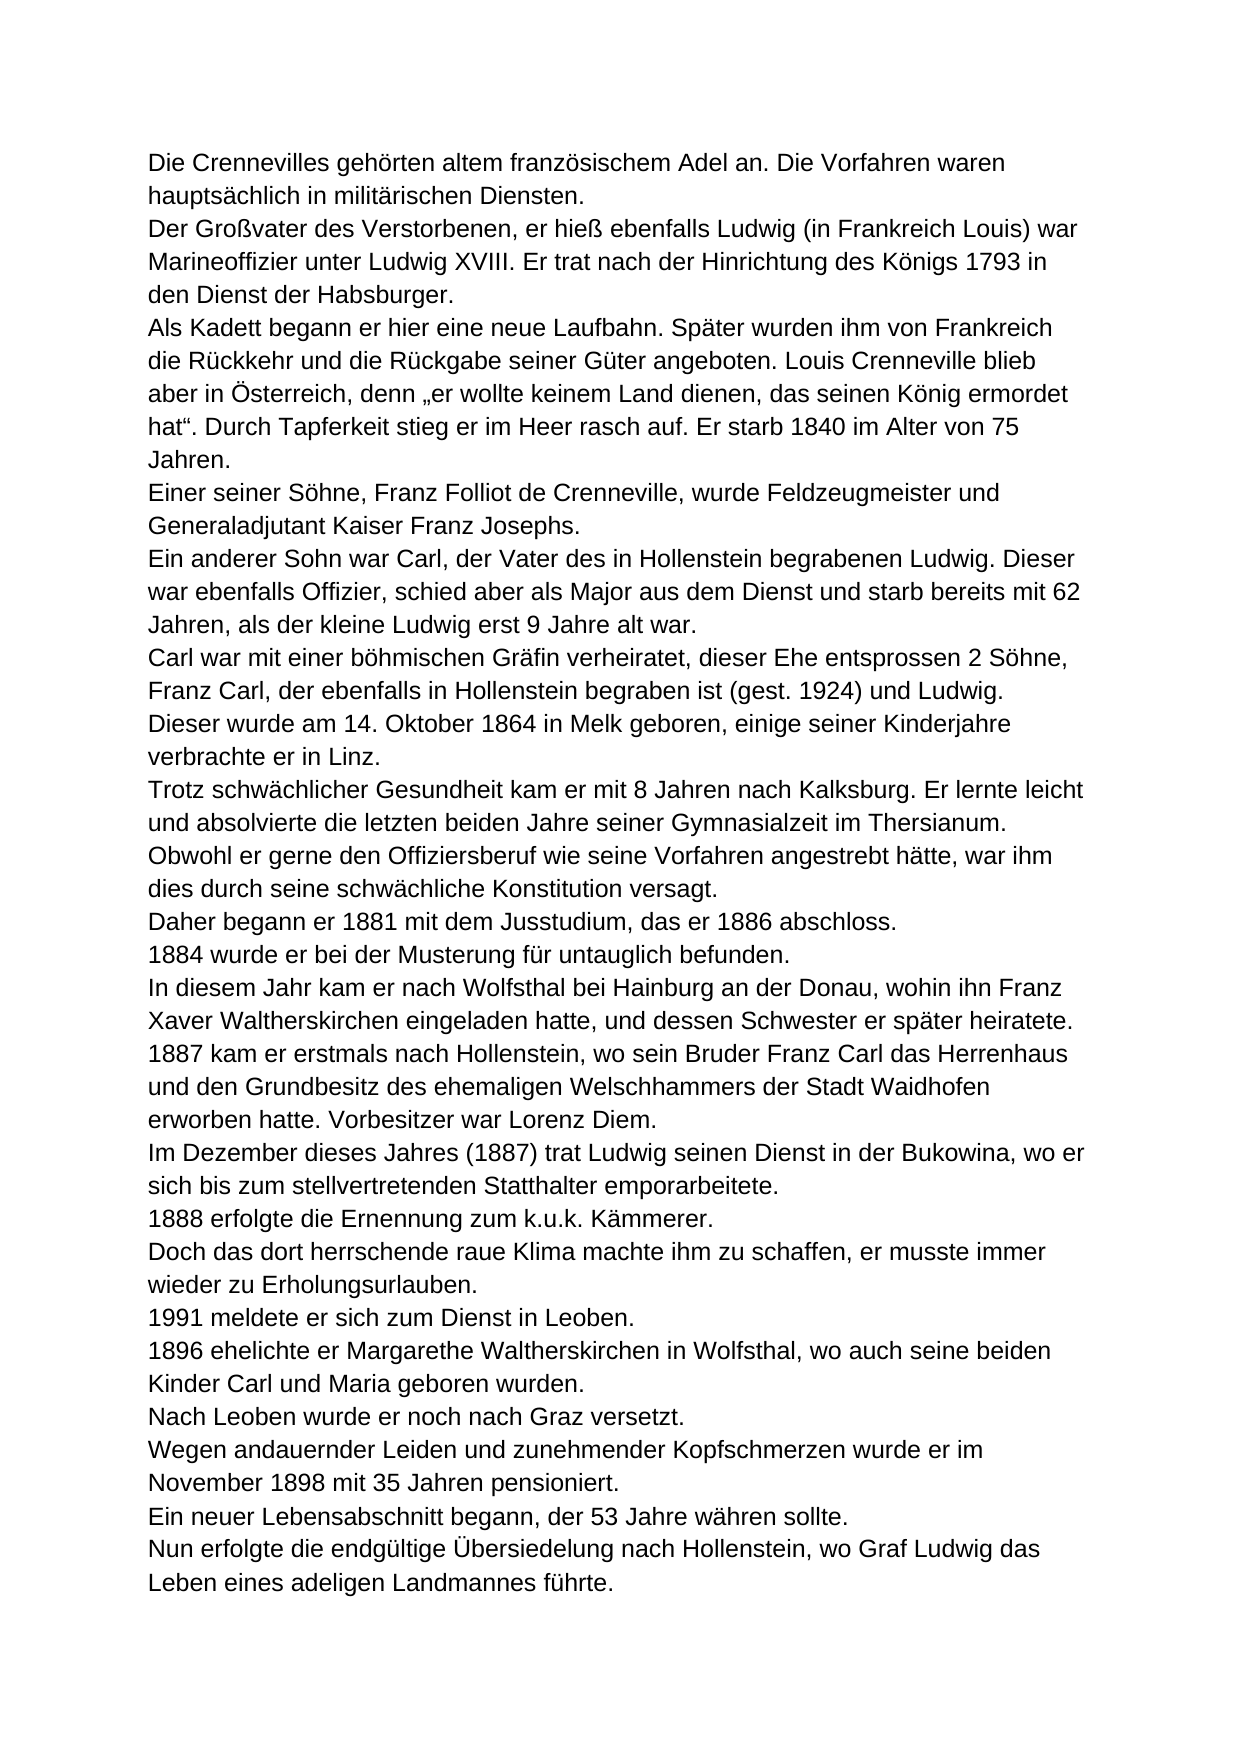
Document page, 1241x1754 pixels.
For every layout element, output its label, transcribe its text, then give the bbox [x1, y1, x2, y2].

text Die Crennevilles gehörten altem französischem Adel an. Die Vorfahren waren hauptsächlich in militärischen Diensten. [148, 148, 1093, 209]
text In diesem Jahr kam er nach Wolfsthal bei Hainburg an der Donau, wohin ihn Franz Xaver Waltherskirchen eingeladen hatte, und dessen Schwester er später heiratete. [148, 973, 1093, 1035]
text 1896 ehelichte er Margarethe Waltherskirchen in Wolfsthal, wo auch seine beiden Kinder Carl und Maria geboren wurden. [148, 1336, 1093, 1398]
text Carl war mit einer böhmischen Gräfin verheiratet, dieser Ehe entsprossen 2 Söhne, Franz Carl, der ebenfalls in Hollenstein begraben ist (gest. 1924) und Ludwig. [148, 643, 1093, 705]
text 1888 erfolgte die Ernennung zum k.u.k. Kämmerer. [148, 1204, 1093, 1233]
text Nun erfolgte die endgültige Übersiedelung nach Hollenstein, wo Graf Ludwig das Leben eines adeligen Landmannes führte. [148, 1534, 1093, 1596]
text Daher begann er 1881 mit dem Jusstudium, das er 1886 abschloss. [148, 907, 1093, 936]
text Trotz schwächlicher Gesundheit kam er mit 8 Jahren nach Kalksburg. Er lernte leicht und absolvierte die letzten beiden Jahre seiner Gymnasialzeit im Thersianum. [148, 775, 1093, 837]
text Dieser wurde am 14. Oktober 1864 in Melk geboren, einige seiner Kinderjahre verbrachte er in Linz. [148, 709, 1093, 771]
text 1884 wurde er bei der Musterung für untauglich befunden. [148, 940, 1093, 969]
text Ein neuer Lebensabschnitt begann, der 53 Jahre währen sollte. [148, 1501, 1093, 1530]
text Nach Leoben wurde er noch nach Graz versetzt. [148, 1402, 1093, 1431]
text Der Großvater des Verstorbenen, er hieß ebenfalls Ludwig (in Frankreich Louis) war Marineoffizier unter Ludwig XVIII. Er trat nach der Hinrichtung des Königs 1793 in den Dienst der Habsburger. [148, 214, 1093, 308]
text Ein anderer Sohn war Carl, der Vater des in Hollenstein begrabenen Ludwig. Dieser war ebenfalls Offizier, schied aber als Major aus dem Dienst und starb bereits mit 62 Jahren, als der kleine Ludwig erst 9 Jahre alt war. [148, 544, 1093, 639]
text Im Dezember dieses Jahres (1887) trat Ludwig seinen Dienst in der Bukowina, wo er sich bis zum stellvertretenden Statthalter emporarbeitete. [148, 1138, 1093, 1200]
text Obwohl er gerne den Offiziersberuf wie seine Vorfahren angestrebt hätte, war ihm dies durch seine schwächliche Konstitution versagt. [148, 841, 1093, 903]
text 1887 kam er erstmals nach Hollenstein, wo sein Bruder Franz Carl das Herrenhaus und den Grundbesitz des ehemaligen Welschhammers der Stadt Waidhofen erworben hatte. Vorbesitzer war Lorenz Diem. [148, 1039, 1093, 1134]
text Einer seiner Söhne, Franz Folliot de Crenneville, wurde Feldzeugmeister und Generaladjutant Kaiser Franz Josephs. [148, 478, 1093, 539]
text Doch das dort herrschende raue Klima machte ihm zu schaffen, er musste immer wieder zu Erholungsurlauben. [148, 1237, 1093, 1299]
text 1991 meldete er sich zum Dienst in Leoben. [148, 1303, 1093, 1332]
text Als Kadett begann er hier eine neue Laufbahn. Später wurden ihm von Frankreich die Rückkehr und die Rückgabe seiner Güter angeboten. Louis Crenneville blieb aber in Österreich, denn „er wollte keinem Land dienen, das seinen König ermordet hat“. Durch Tapferkeit stieg er im Heer rasch auf. Er starb 1840 im Alter von 75 Jahren. [148, 313, 1093, 473]
text Wegen andauernder Leiden und zunehmender Kopfschmerzen wurde er im November 1898 mit 35 Jahren pensioniert. [148, 1435, 1093, 1497]
